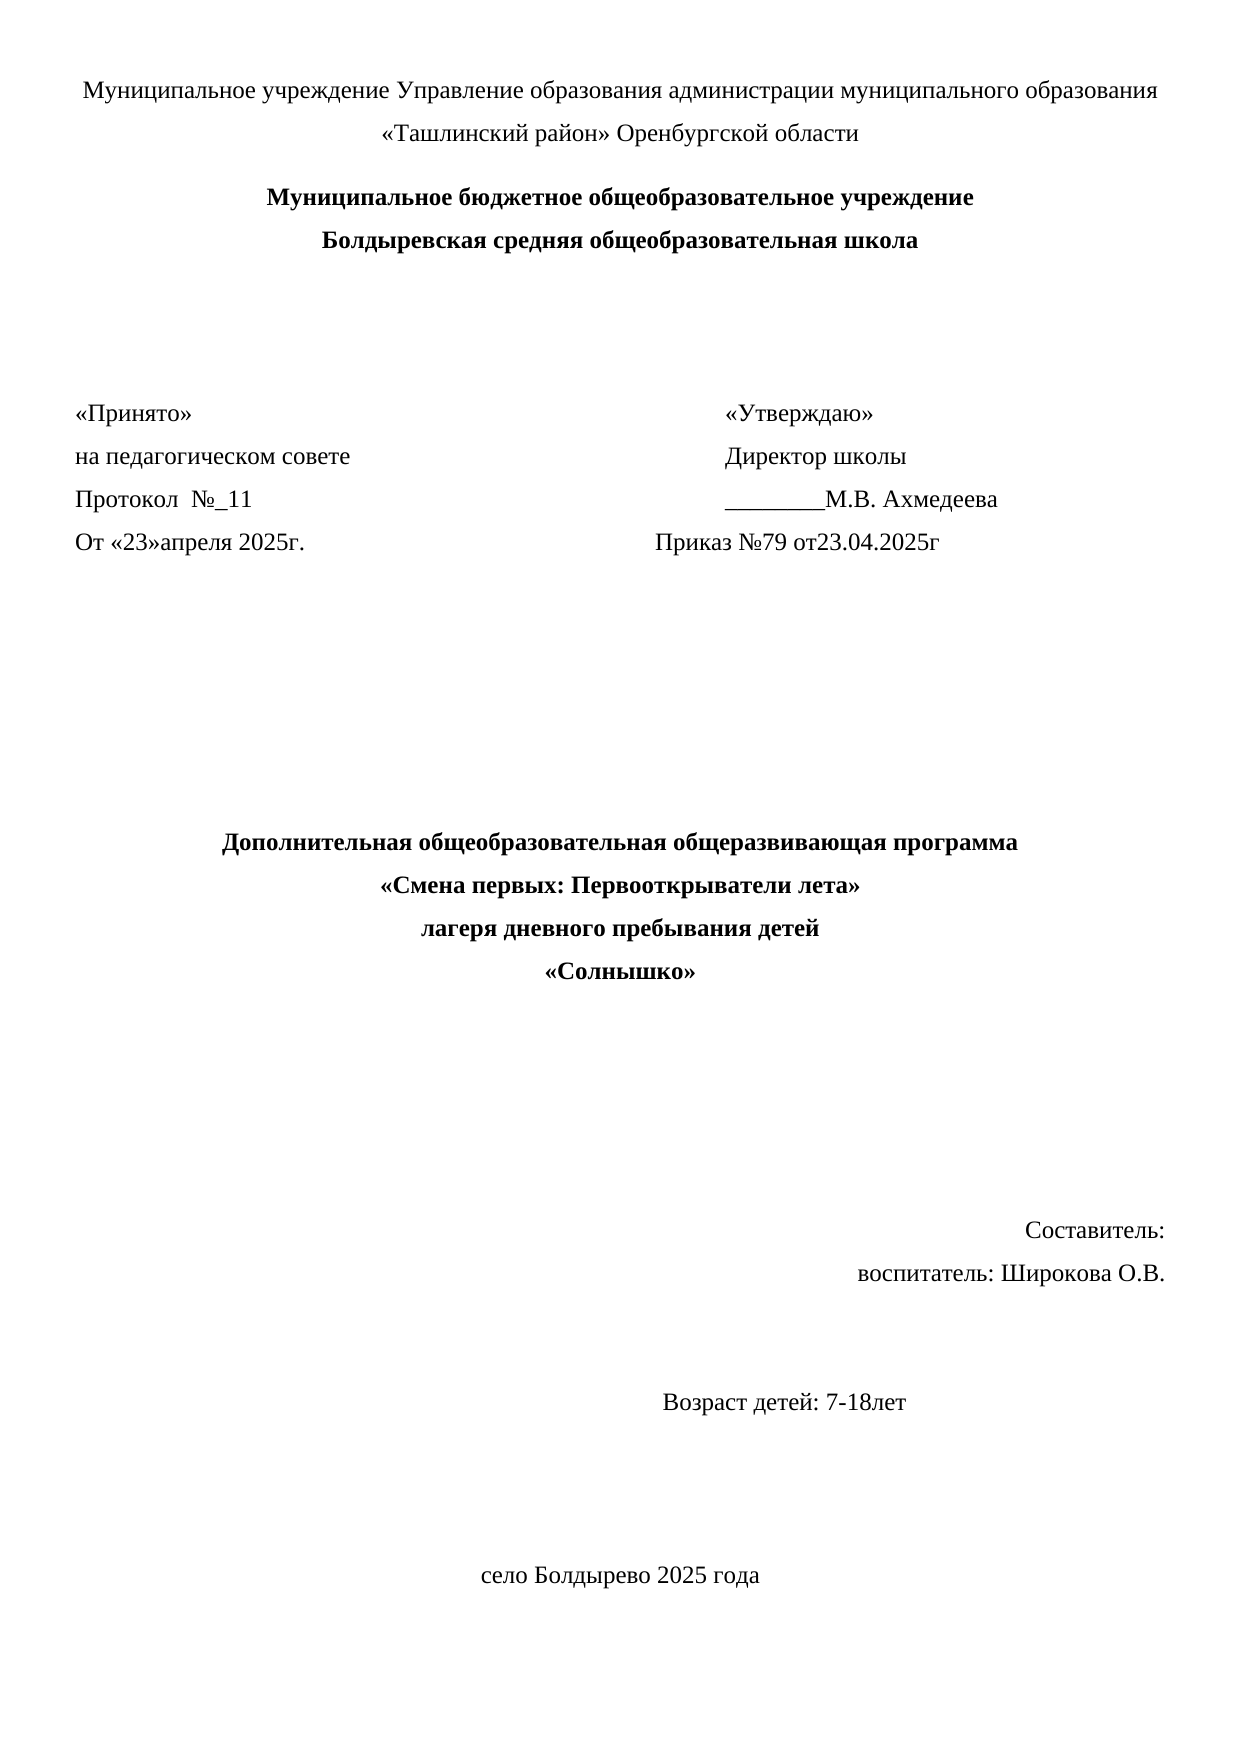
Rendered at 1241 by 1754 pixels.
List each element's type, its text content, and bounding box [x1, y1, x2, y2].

text Муниципальное учреждение Управление образования администрации муниципального образования «Ташлинский район» Оренбургской области [75, 75, 1165, 147]
text село Болдырево 2025 года [75, 1560, 1165, 1588]
text воспитатель: Широкова О.В. [75, 1258, 1165, 1287]
text «Смена первых: Первооткрыватели лета» [75, 870, 1165, 898]
text «Принято» «Утверждаю» [75, 398, 1165, 426]
text на педагогическом совете Директор школы [75, 441, 1165, 469]
text Возраст детей: 7-18лет [75, 1387, 1165, 1416]
text Составитель: [75, 1215, 1165, 1243]
text Болдыревская средняя общеобразовательная школа [75, 225, 1165, 254]
text Дополнительная общеобразовательная общеразвивающая программа [75, 827, 1165, 855]
text «Солнышко» [75, 956, 1165, 985]
text От «23»апреля 2025г. Приказ №79 от23.04.2025г [75, 527, 1165, 556]
text Протокол №_11 ________М.В. Ахмедеева [75, 484, 1165, 513]
text Муниципальное бюджетное общеобразовательное учреждение [75, 182, 1165, 211]
text лагеря дневного пребывания детей [75, 913, 1165, 942]
